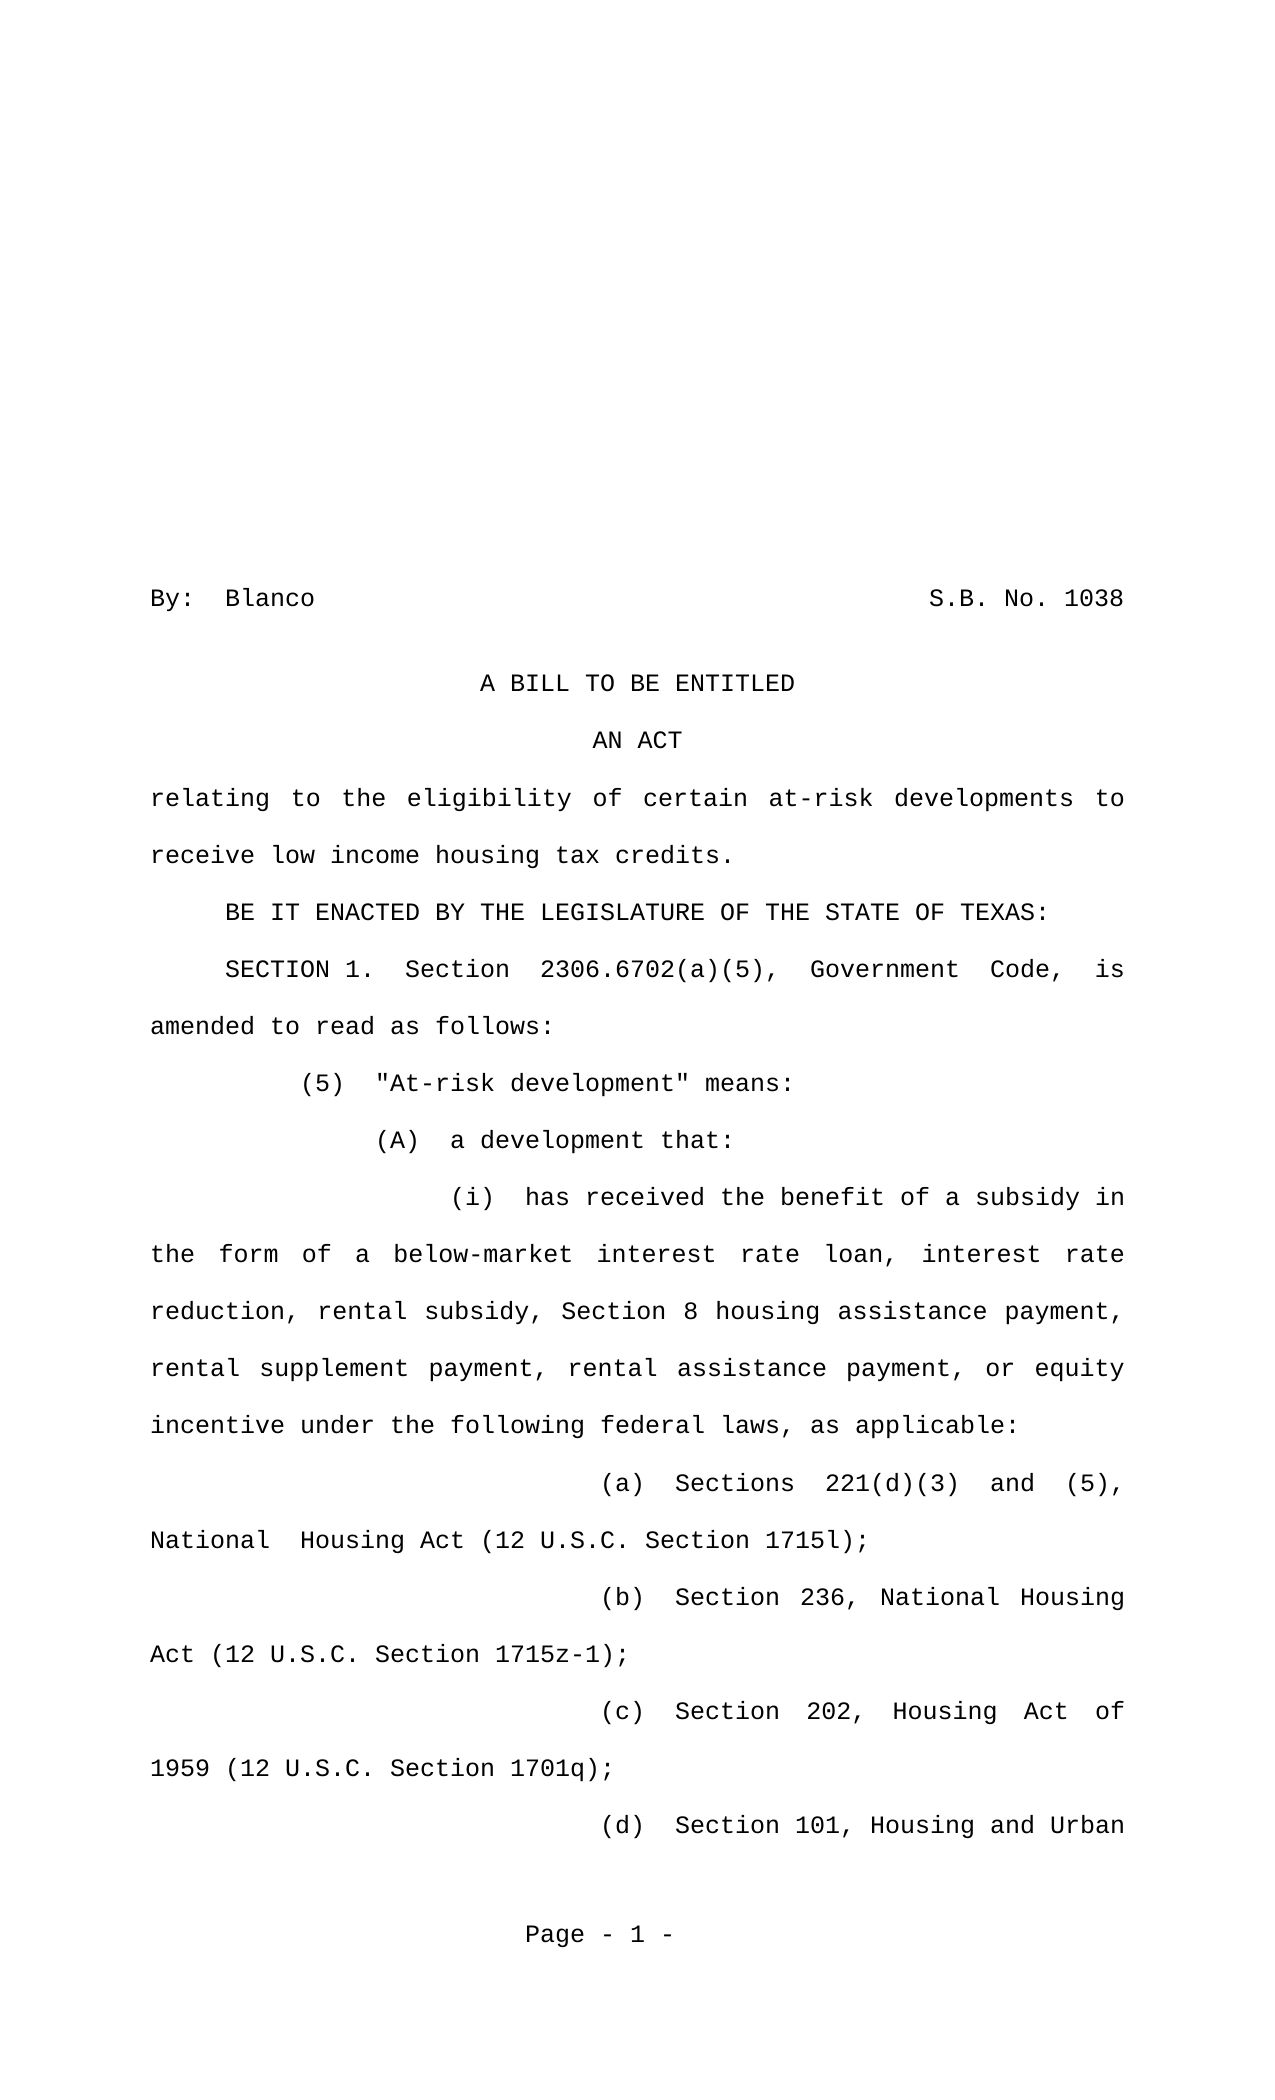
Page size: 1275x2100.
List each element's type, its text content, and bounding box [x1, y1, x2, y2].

text (A) a development that: [150, 1127, 1125, 1156]
text (c) Section 202, Housing Act of 1959 (12 U.S.C. Section 1701q); [150, 1698, 1125, 1784]
text (a) Sections 221(d)(3) and (5), National Housing Act (12 U.S.C. Section 1715l); [150, 1470, 1125, 1556]
text BE IT ENACTED BY THE LEGISLATURE OF THE STATE OF TEXAS: [150, 899, 1125, 928]
text (i) has received the benefit of a subsidy in the form of a below-market interest rate loan, interest rate reduction, rental subsidy, Section 8 housing assistance payment, rental supplement payment, rental assistance payment, or equity incentive under the following federal laws, as applicable: [150, 1184, 1125, 1441]
text By: Blanco S.B. No. 1038 [150, 585, 1125, 614]
text A BILL TO BE ENTITLED [150, 671, 1125, 699]
text (5) "At-risk development" means: [150, 1070, 1125, 1099]
text AN ACT [150, 728, 1125, 756]
text SECTION 1. Section 2306.6702(a)(5), Government Code, is amended to read as follows: [150, 956, 1125, 1042]
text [150, 1812, 1125, 1841]
text relating to the eligibility of certain at-risk developments to receive low income housing tax credits. [150, 785, 1125, 871]
text (b) Section 236, National Housing Act (12 U.S.C. Section 1715z-1); [150, 1584, 1125, 1670]
